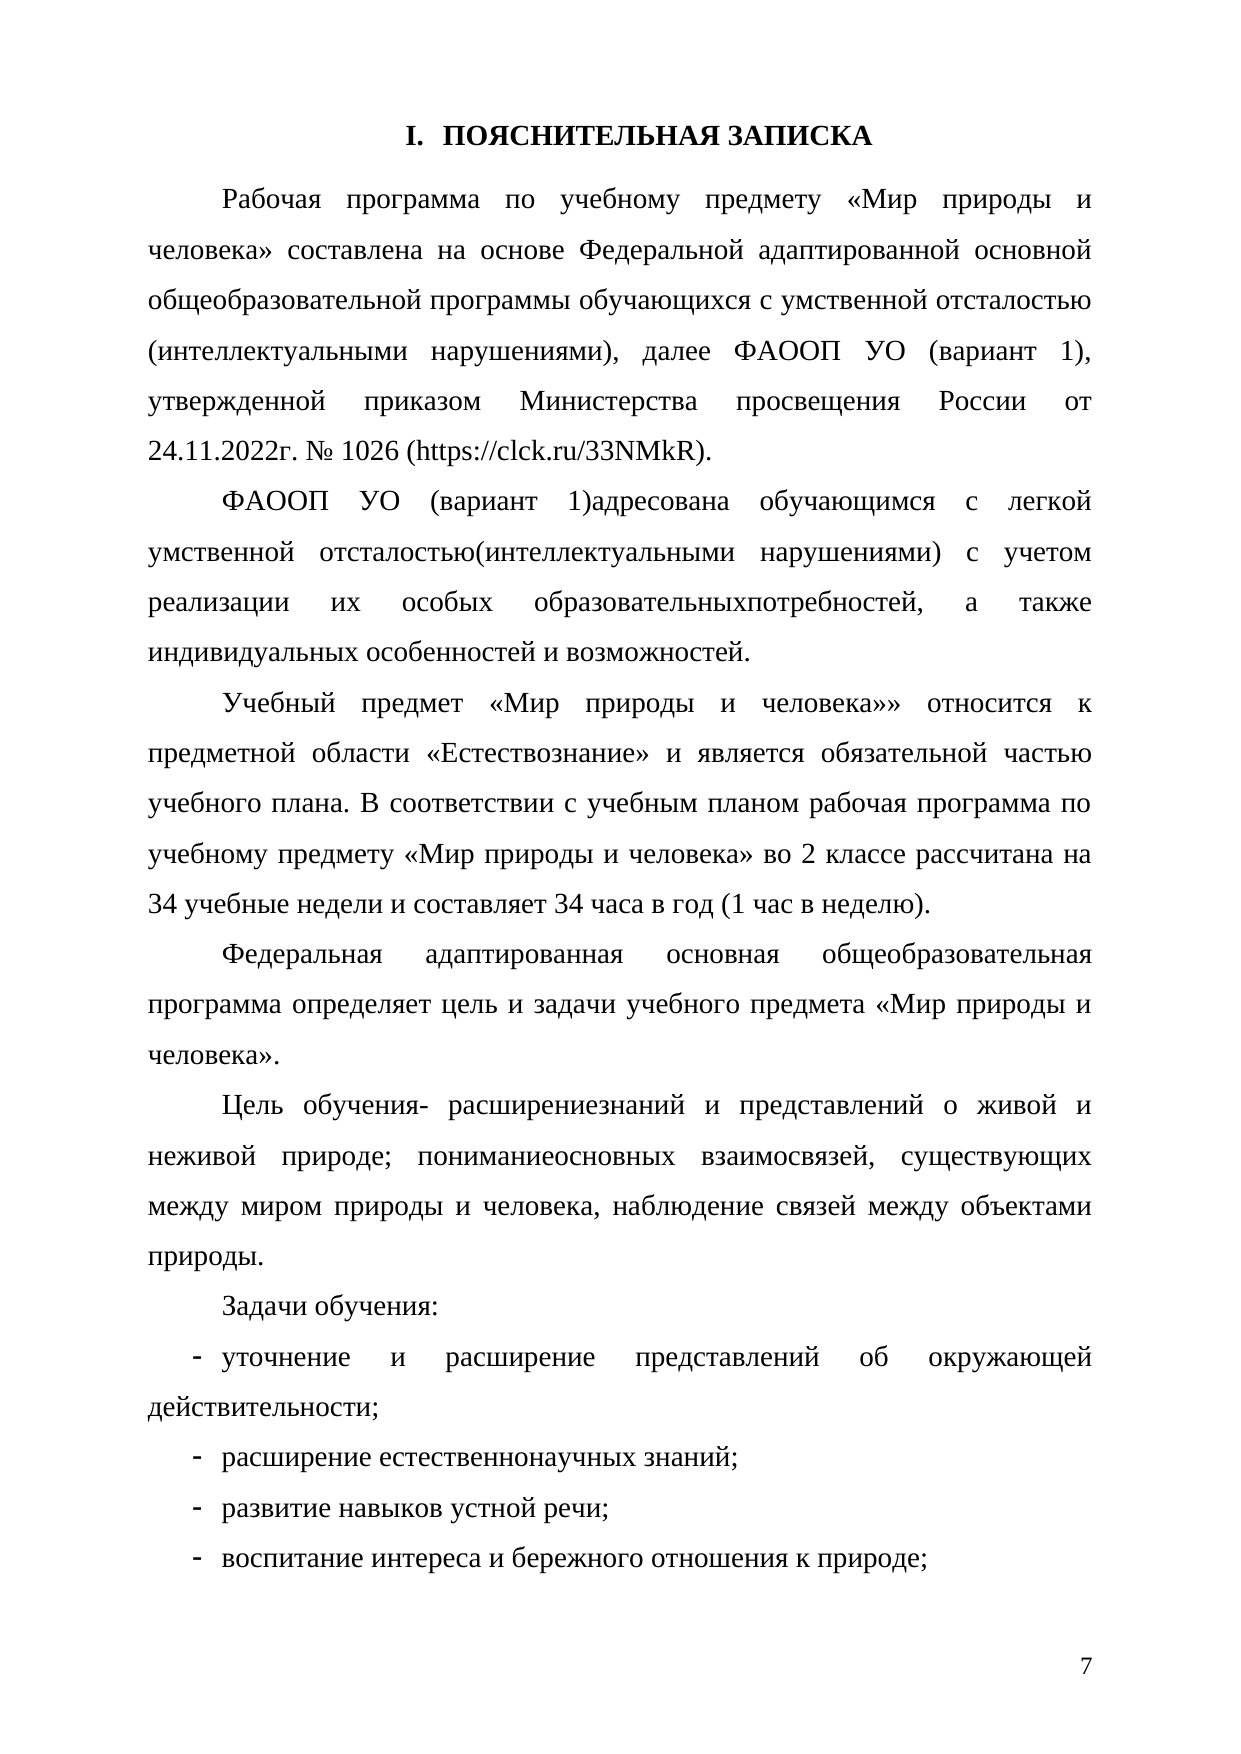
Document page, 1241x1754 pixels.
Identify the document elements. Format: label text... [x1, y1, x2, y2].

text Задачи обучения: [148, 1288, 1092, 1322]
list развитие навыков устной речи; [148, 1490, 1092, 1524]
text Рабочая программа по учебному предмету «Мир природы и человека» составлена на основе Федеральной адаптированной основной общеобразовательной программы обучающихся с умственной отсталостью (интеллектуальными нарушениями), далее ФАООП УО (вариант 1), утвержденной приказом Министерства просвещения России от 24.11.2022г. № 1026 (https://clck.ru/33NMkR). [148, 182, 1092, 467]
text Цель обучения- расширениезнаний и представлений о живой и неживой природе; пониманиеосновных взаимосвязей, существующих между миром природы и человека, наблюдение связей между объектами природы. [148, 1087, 1092, 1272]
text Учебный предмет «Мир природы и человека»» относится к предметной области «Естествознание» и является обязательной частью учебного плана. В соответствии с учебным планом рабочая программа по учебному предмету «Мир природы и человека» во 2 классе рассчитана на 34 учебные недели и составляет 34 часа в год (1 час в неделю). [148, 685, 1092, 919]
list расширение естественнонаучных знаний; [148, 1439, 1092, 1473]
list уточнение и расширение представлений об окружающей действительности; [148, 1339, 1092, 1423]
subtitle ПОЯСНИТЕЛЬНАЯ ЗАПИСКА [185, 118, 1092, 152]
text ФАООП УО (вариант 1)адресована обучающимся с легкой умственной отсталостью(интеллектуальными нарушениями) с учетом реализации их особых образовательныхпотребностей, а также индивидуальных особенностей и возможностей. [148, 483, 1092, 668]
list воспитание интереса и бережного отношения к природе; [148, 1540, 1092, 1574]
text Федеральная адаптированная основная общеобразовательная программа определяет цель и задачи учебного предмета «Мир природы и человека». [148, 936, 1092, 1071]
